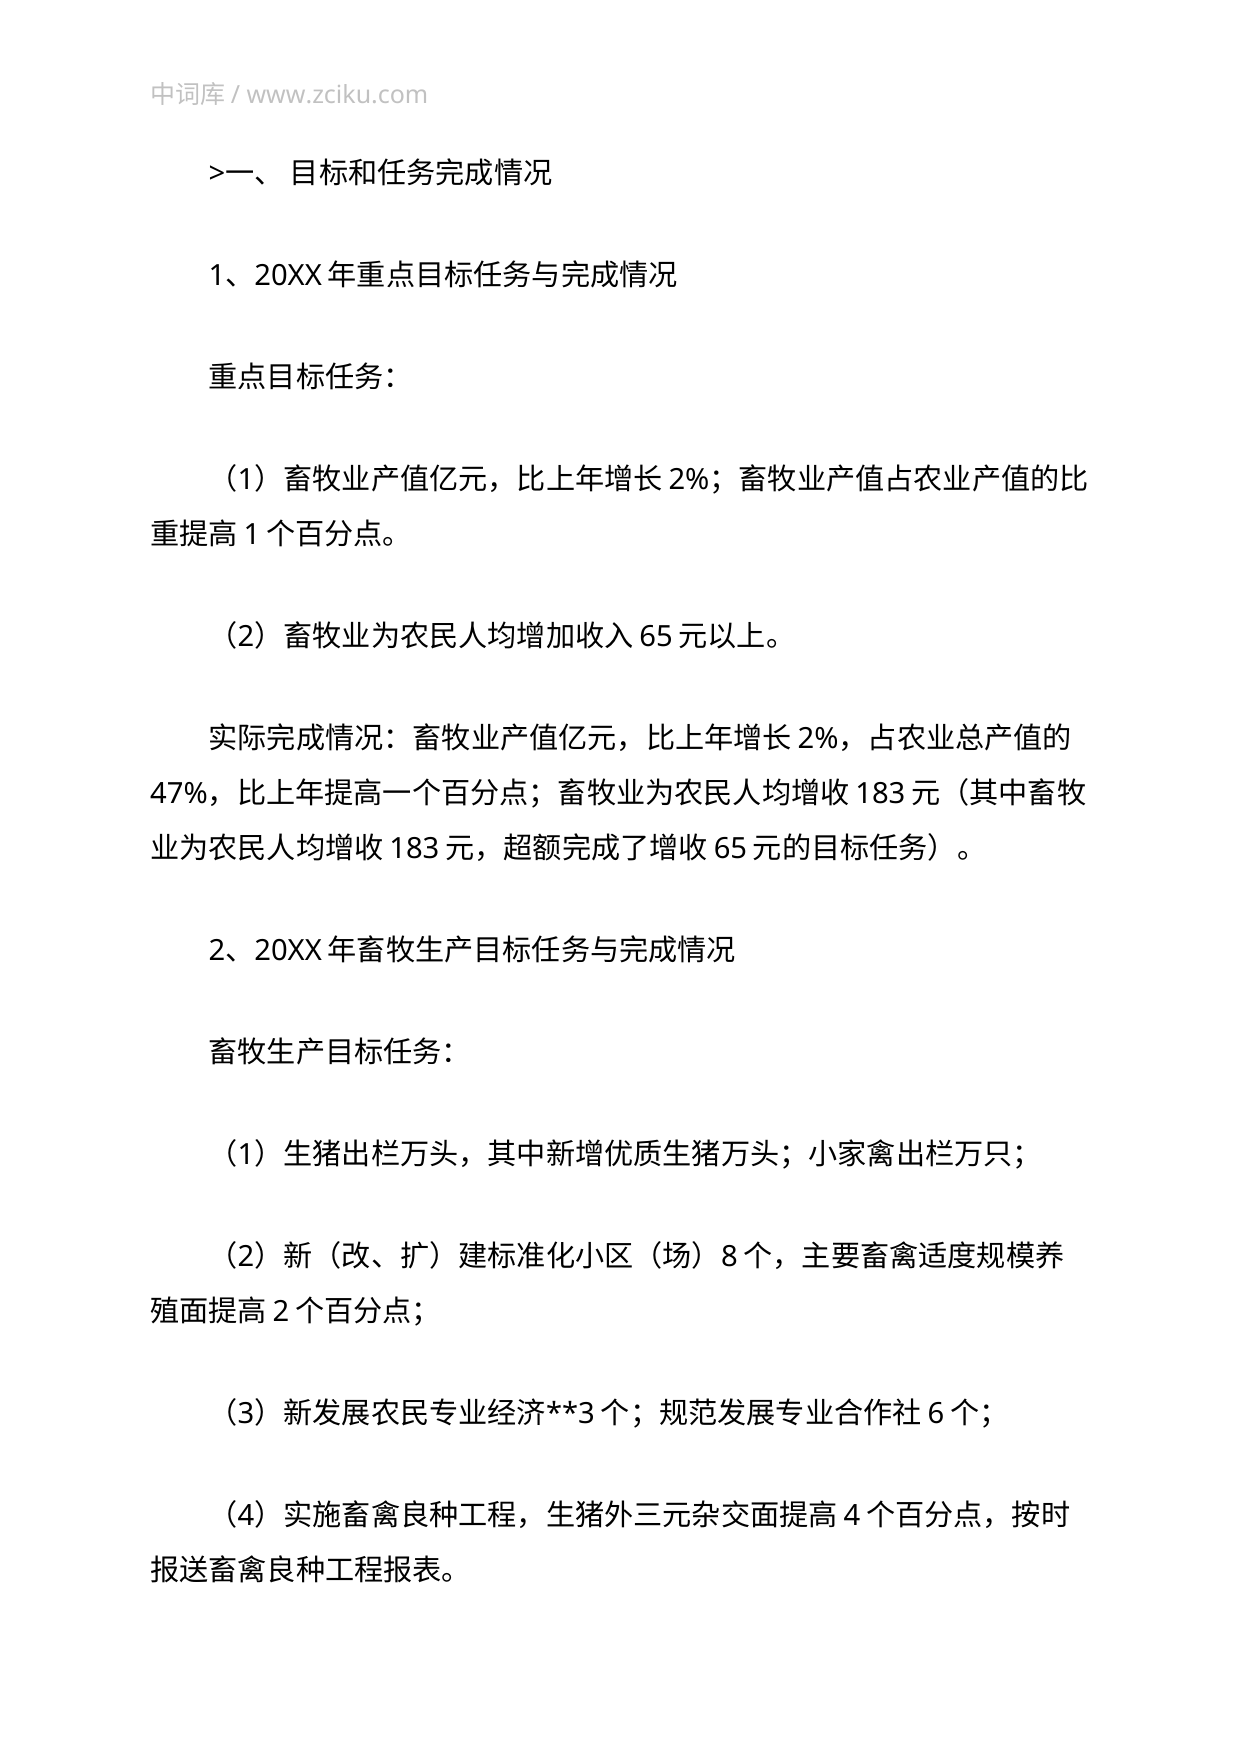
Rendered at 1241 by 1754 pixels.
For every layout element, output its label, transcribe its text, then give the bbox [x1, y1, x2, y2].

text >一、 目标和任务完成情况 [150, 150, 1090, 192]
text 畜牧生产目标任务： [150, 1029, 1090, 1071]
text 重点目标任务： [150, 354, 1090, 396]
text 1、20XX年重点目标任务与完成情况 [150, 252, 1090, 294]
text 实际完成情况：畜牧业产值亿元，比上年增长2%，占农业总产值的47%，比上年提高一个百分点；畜牧业为农民人均增收183元（其中畜牧业为农民人均增收183元，超额完成了增收65元的目标任务）。 [150, 715, 1090, 867]
text （4）实施畜禽良种工程，生猪外三元杂交面提高4个百分点，按时报送畜禽良种工程报表。 [150, 1491, 1090, 1589]
text （1）生猪出栏万头，其中新增优质生猪万头；小家禽出栏万只； [150, 1130, 1090, 1173]
text （1）畜牧业产值亿元，比上年增长2%；畜牧业产值占农业产值的比重提高1个百分点。 [150, 456, 1090, 553]
text （2）畜牧业为农民人均增加收入65元以上。 [150, 613, 1090, 655]
text （3）新发展农民专业经济**3个；规范发展专业合作社6个； [150, 1389, 1090, 1432]
text 2、20XX年畜牧生产目标任务与完成情况 [150, 927, 1090, 969]
text （2）新（改、扩）建标准化小区（场）8个，主要畜禽适度规模养殖面提高2个百分点； [150, 1232, 1090, 1330]
